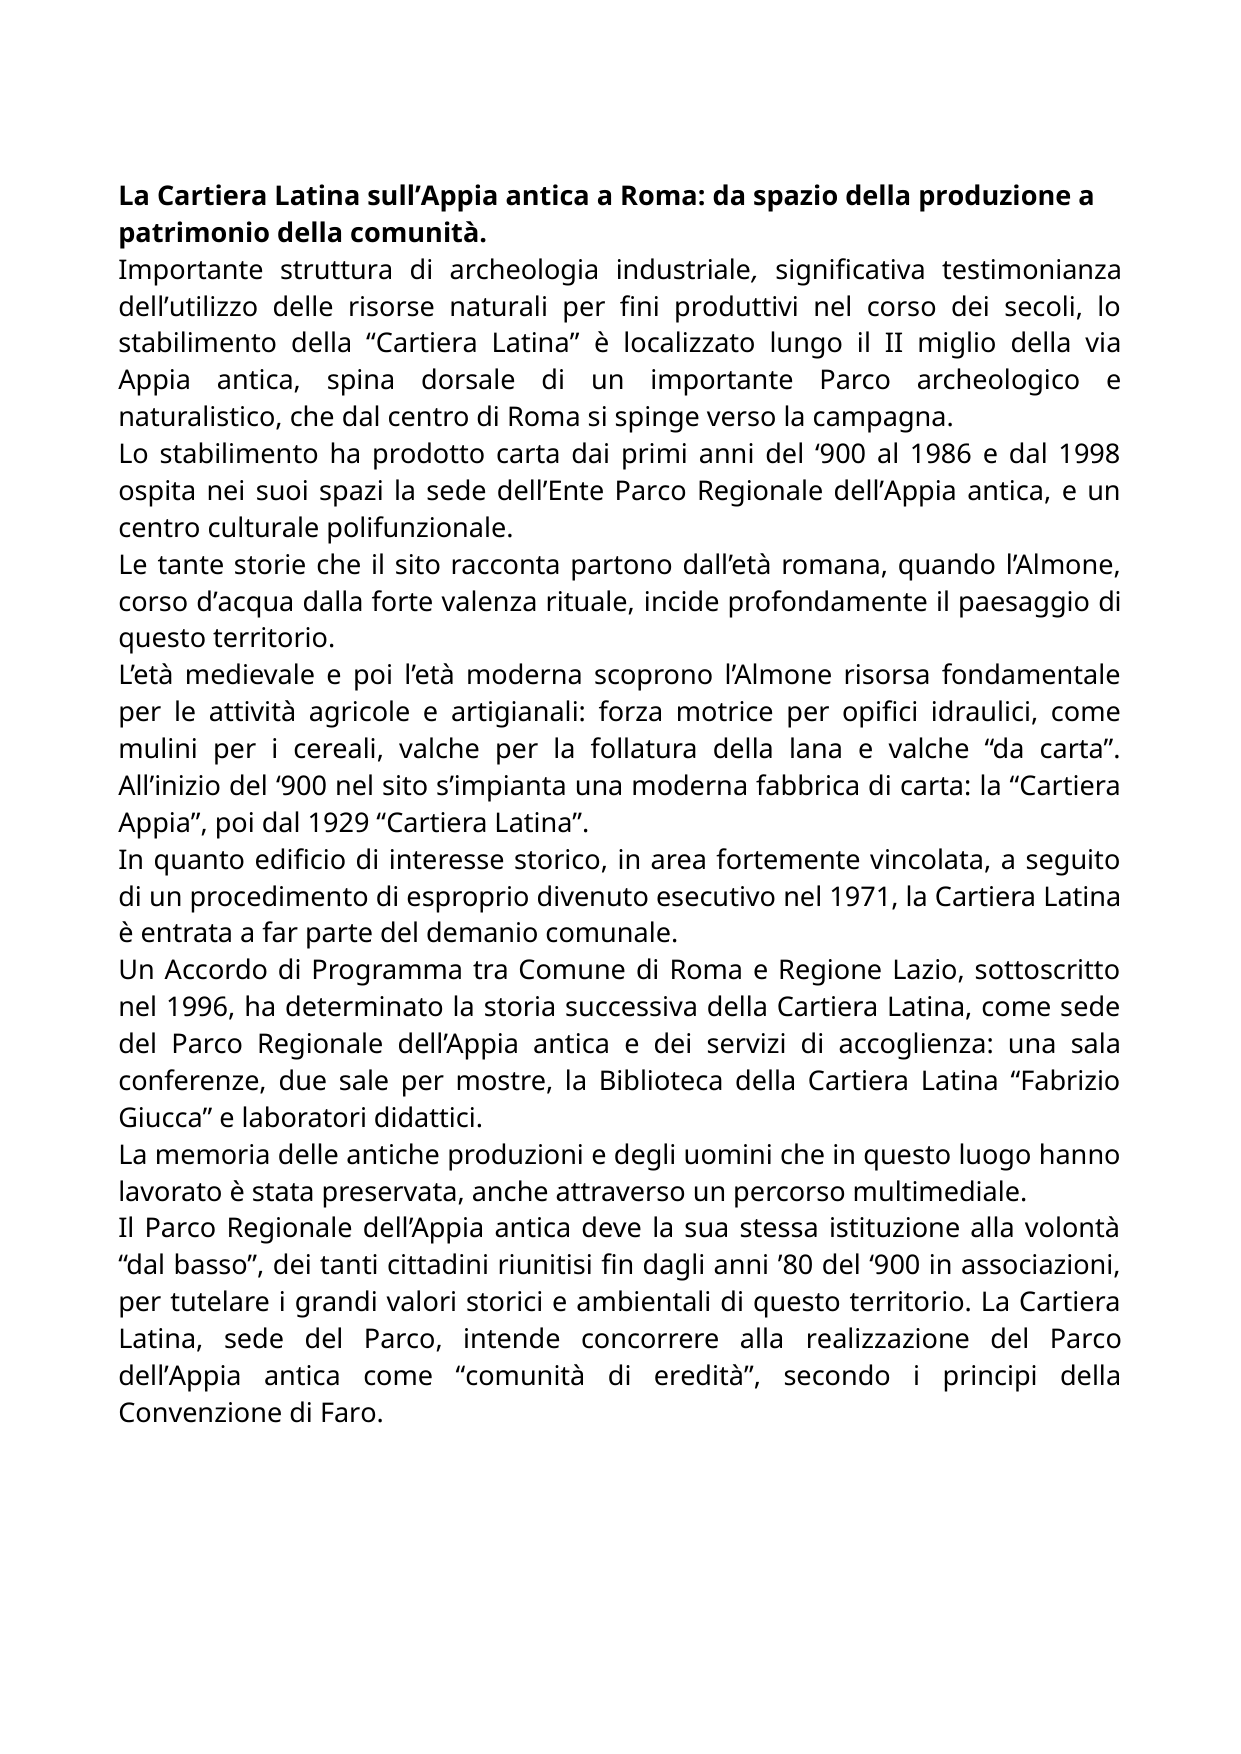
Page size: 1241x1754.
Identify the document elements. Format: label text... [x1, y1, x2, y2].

text Lo stabilimento ha prodotto carta dai primi anni del ‘900 al 1986 e dal 1998 ospita nei suoi spazi la sede dell’Ente Parco Regionale dell’Appia antica, e un centro culturale polifunzionale. [118, 434, 1122, 545]
text Il Parco Regionale dell’Appia antica deve la sua stessa istituzione alla volontà “dal basso”, dei tanti cittadini riunitisi fin dagli anni ’80 del ‘900 in associazioni, per tutelare i grandi valori storici e ambientali di questo territorio. La Cartiera Latina, sede del Parco, intende concorrere alla realizzazione del Parco dell’Appia antica come “comunità di eredità”, secondo i principi della Convenzione di Faro. [118, 1209, 1122, 1430]
text In quanto edificio di interesse storico, in area fortemente vincolata, a seguito di un procedimento di esproprio divenuto esecutivo nel 1971, la Cartiera Latina è entrata a far parte del demanio comunale. [118, 840, 1122, 951]
text L’età medievale e poi l’età moderna scoprono l’Almone risorsa fondamentale per le attività agricole e artigianali: forza motrice per opifici idraulici, come mulini per i cereali, valche per la follatura della lana e valche “da carta”. All’inizio del ‘900 nel sito s’impianta una moderna fabbrica di carta: la “Cartiera Appia”, poi dal 1929 “Cartiera Latina”. [118, 656, 1122, 840]
text Un Accordo di Programma tra Comune di Roma e Regione Lazio, sottoscritto nel 1996, ha determinato la storia successiva della Cartiera Latina, come sede del Parco Regionale dell’Appia antica e dei servizi di accoglienza: una sala conferenze, due sale per mostre, la Biblioteca della Cartiera Latina “Fabrizio Giucca” e laboratori didattici. [118, 951, 1122, 1135]
text Le tante storie che il sito racconta partono dall’età romana, quando l’Almone, corso d’acqua dalla forte valenza rituale, incide profondamente il paesaggio di questo territorio. [118, 545, 1122, 656]
text Importante struttura di archeologia industriale, significativa testimonianza dell’utilizzo delle risorse naturali per fini produttivi nel corso dei secoli, lo stabilimento della “Cartiera Latina” è localizzato lungo il II miglio della via Appia antica, spina dorsale di un importante Parco archeologico e naturalistico, che dal centro di Roma si spinge verso la campagna. [118, 250, 1122, 434]
text La Cartiera Latina sull’Appia antica a Roma: da spazio della produzione a patrimonio della comunità. [118, 176, 1122, 250]
text La memoria delle antiche produzioni e degli uomini che in questo luogo hanno lavorato è stata preservata, anche attraverso un percorso multimediale. [118, 1135, 1122, 1209]
